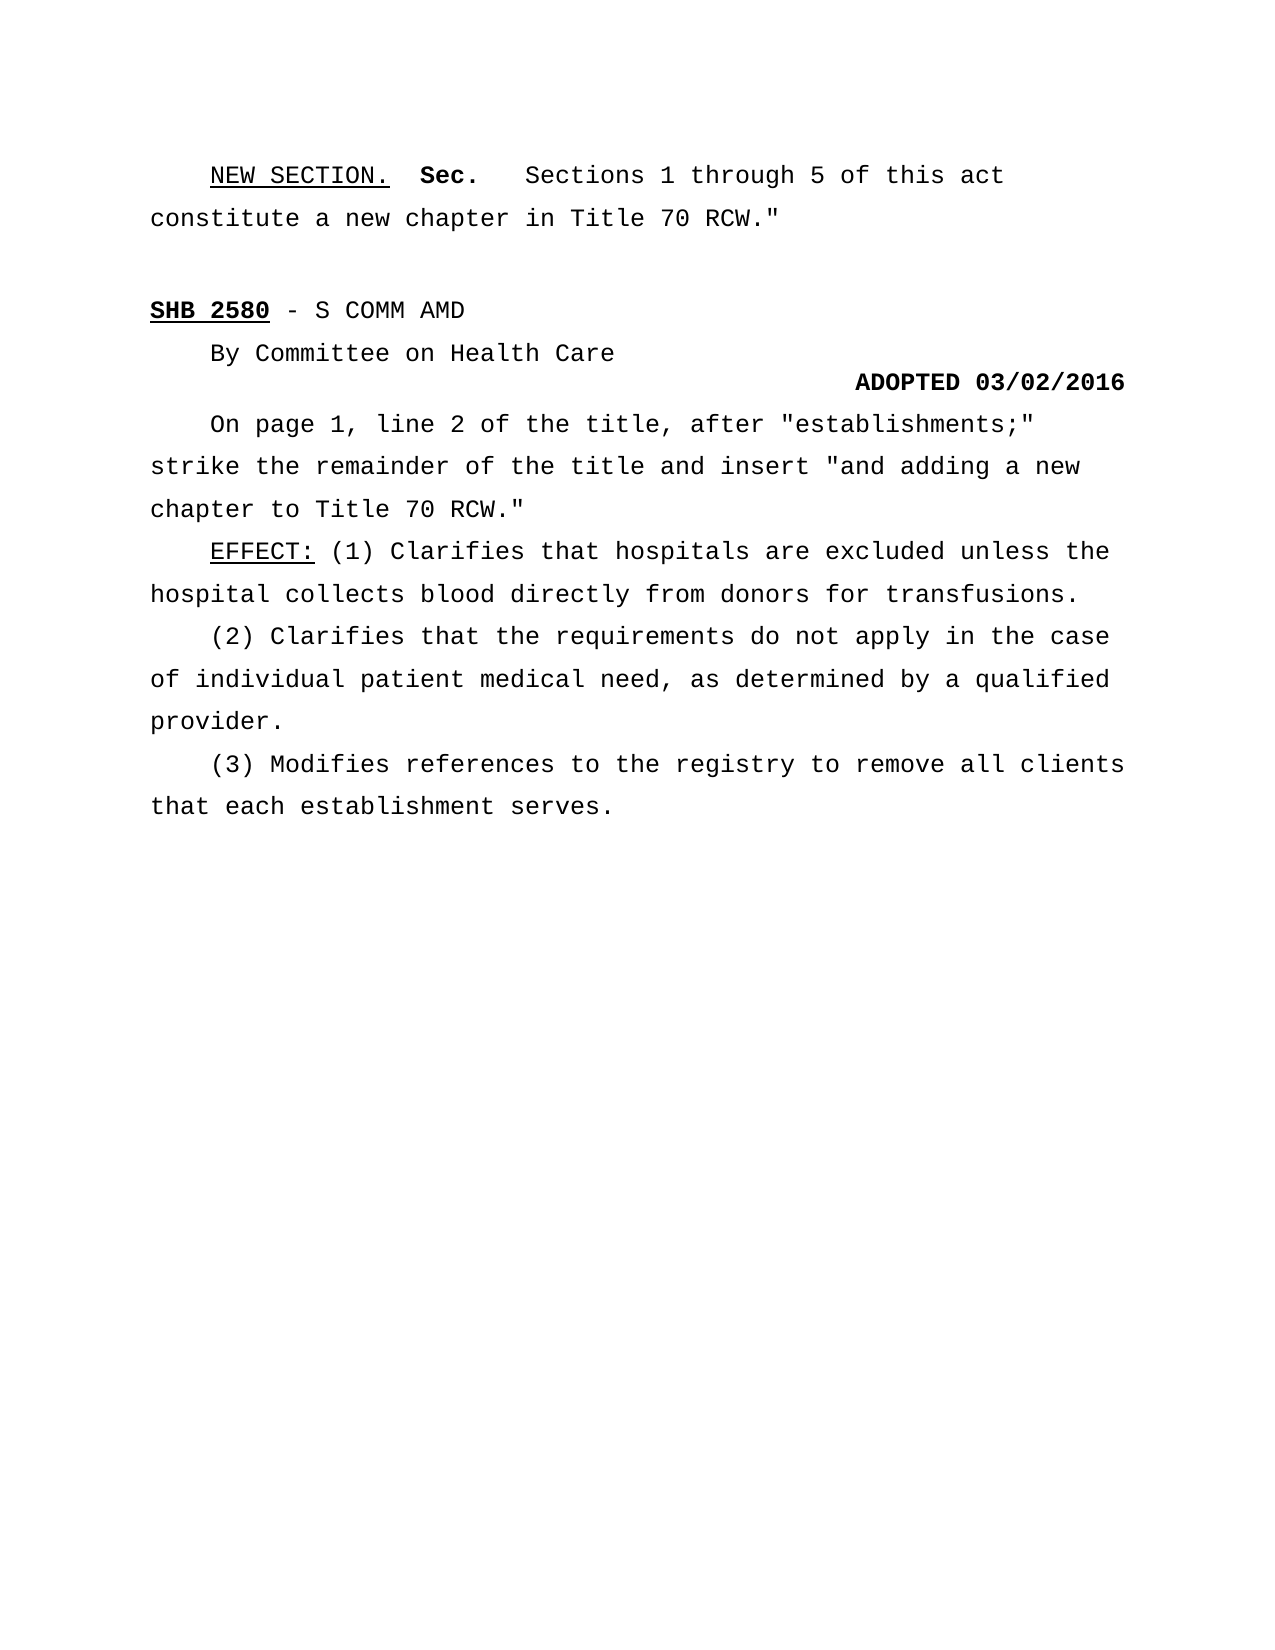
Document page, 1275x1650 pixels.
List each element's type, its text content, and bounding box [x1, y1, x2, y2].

text EFFECT: (1) Clarifies that hospitals are excluded unless the hospital collects blood directly from donors for transfusions. [150, 526, 1125, 611]
text On page 1, line 2 of the title, after "establishments;" strike the remainder of the title and insert "and adding a new chapter to Title 70 RCW." [150, 398, 1125, 526]
text NEW SECTION. Sec. Sections 1 through 5 of this act constitute a new chapter in Title 70 RCW." [150, 150, 1125, 235]
text (2) Clarifies that the requirements do not apply in the case of individual patient medical need, as determined by a qualified provider. [150, 611, 1125, 738]
text ADOPTED 03/02/2016 [150, 370, 1125, 398]
text SHB 2580 - S COMM AMD [150, 285, 1125, 327]
text By Committee on Health Care [150, 327, 1125, 370]
text (3) Modifies references to the registry to remove all clients that each establishment serves. [150, 738, 1125, 823]
